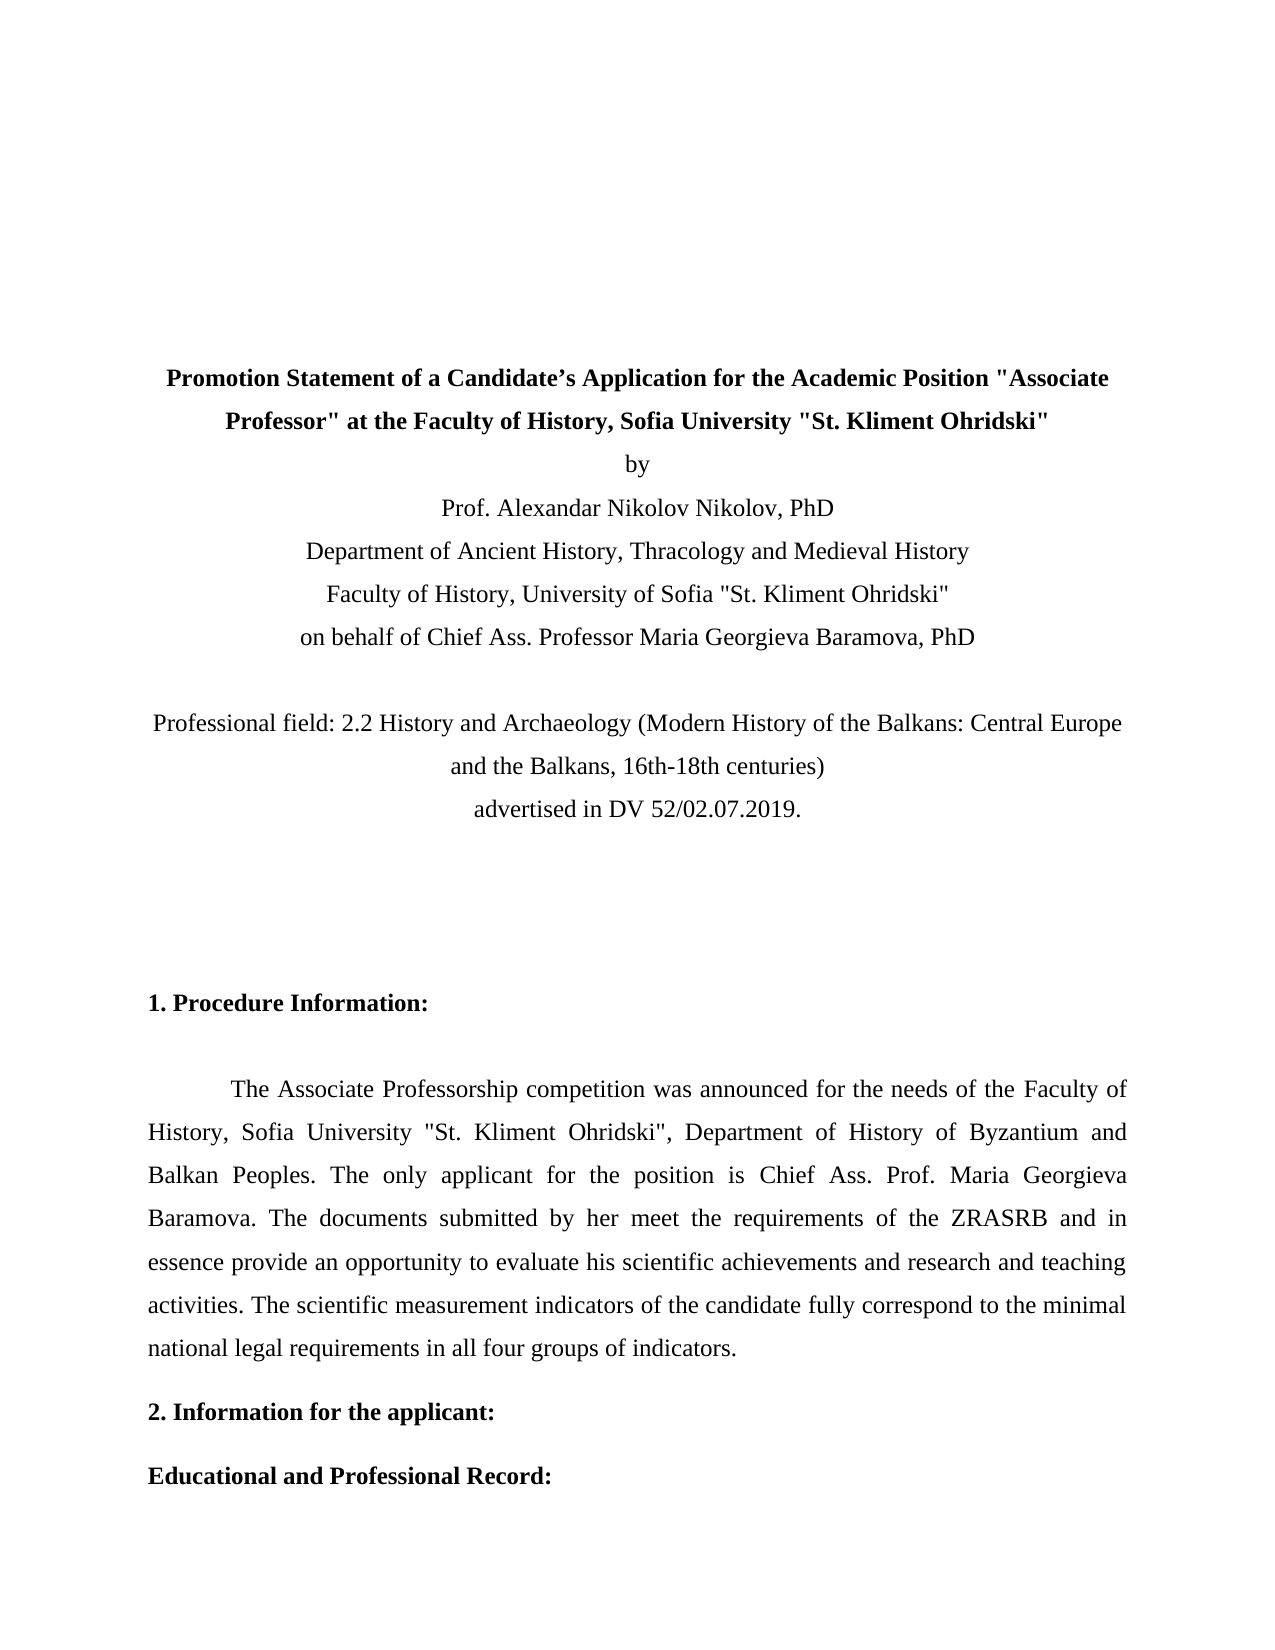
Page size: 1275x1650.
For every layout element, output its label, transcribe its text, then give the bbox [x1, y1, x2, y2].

text Department of Ancient History, Thracology and Medieval History [148, 536, 1127, 564]
text Prof. Alexandar Nikolov Nikolov, PhD [148, 493, 1127, 521]
text Professional field: 2.2 History and Archaeology (Modern History of the Balkans: Central Europe and the Balkans, 16th-18th centuries) [148, 708, 1127, 780]
text on behalf of Chief Ass. Professor Maria Georgieva Baramova, PhD [148, 622, 1127, 651]
text 2. Information for the applicant: [148, 1397, 1127, 1426]
text The Associate Professorship competition was announced for the needs of the Faculty of History, Sofia University "St. Kliment Ohridski", Department of History of Byzantium and Balkan Peoples. The only applicant for the position is Chief Ass. Prof. Maria Georgieva Baramova. The documents submitted by her meet the requirements of the ZRASRB and in essence provide an opportunity to evaluate his scientific achievements and research and teaching activities. The scientific measurement indicators of the candidate fully correspond to the minimal national legal requirements in all four groups of indicators. [148, 1074, 1127, 1362]
text Faculty of History, University of Sofia "St. Kliment Ohridski" [148, 579, 1127, 608]
text Promotion Statement of a Candidate’s Application for the Academic Position "Associate Professor" at the Faculty of History, Sofia University "St. Kliment Ohridski" [148, 363, 1127, 435]
text 1. Procedure Information: [148, 988, 1127, 1017]
text advertised in DV 52/02.07.2019. [148, 794, 1127, 823]
text Educational and Professional Record: [148, 1461, 1127, 1489]
text by [148, 449, 1127, 478]
